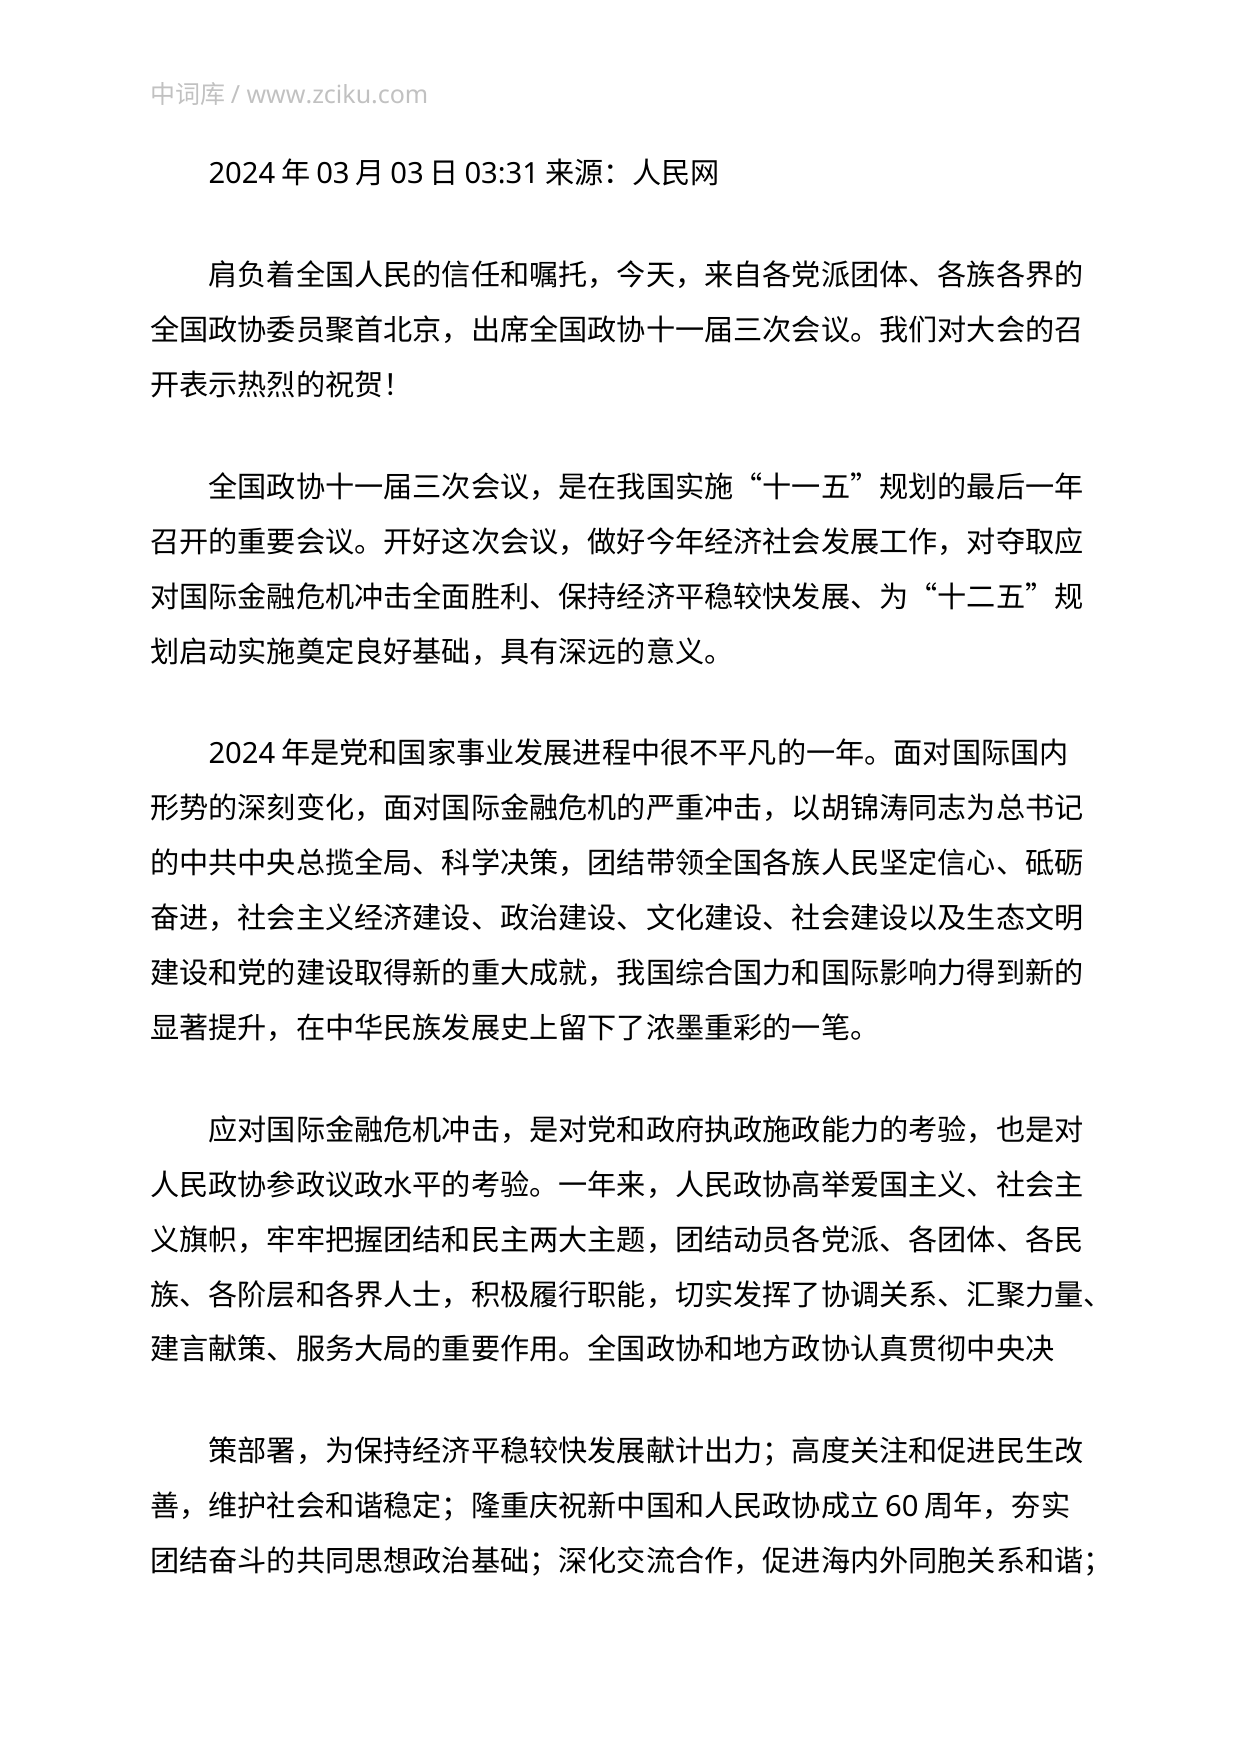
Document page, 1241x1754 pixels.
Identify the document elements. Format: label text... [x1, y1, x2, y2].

text 2024年是党和国家事业发展进程中很不平凡的一年。面对国际国内形势的深刻变化，面对国际金融危机的严重冲击，以胡锦涛同志为总书记的中共中央总揽全局、科学决策，团结带领全国各族人民坚定信心、砥砺奋进，社会主义经济建设、政治建设、文化建设、社会建设以及生态文明建设和党的建设取得新的重大成就，我国综合国力和国际影响力得到新的显著提升，在中华民族发展史上留下了浓墨重彩的一笔。 [150, 730, 1090, 1047]
text 应对国际金融危机冲击，是对党和政府执政施政能力的考验，也是对人民政协参政议政水平的考验。一年来，人民政协高举爱国主义、社会主义旗帜，牢牢把握团结和民主两大主题，团结动员各党派、各团体、各民族、各阶层和各界人士，积极履行职能，切实发挥了协调关系、汇聚力量、建言献策、服务大局的重要作用。全国政协和地方政协认真贯彻中央决 [150, 1106, 1090, 1368]
text 2024年03月03日03:31来源：人民网 [150, 150, 1090, 192]
text 全国政协十一届三次会议，是在我国实施“十一五”规划的最后一年召开的重要会议。开好这次会议，做好今年经济社会发展工作，对夺取应对国际金融危机冲击全面胜利、保持经济平稳较快发展、为“十二五”规划启动实施奠定良好基础，具有深远的意义。 [150, 463, 1090, 671]
text 肩负着全国人民的信任和嘱托，今天，来自各党派团体、各族各界的全国政协委员聚首北京，出席全国政协十一届三次会议。我们对大会的召开表示热烈的祝贺！ [150, 252, 1090, 404]
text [150, 1428, 1090, 1580]
